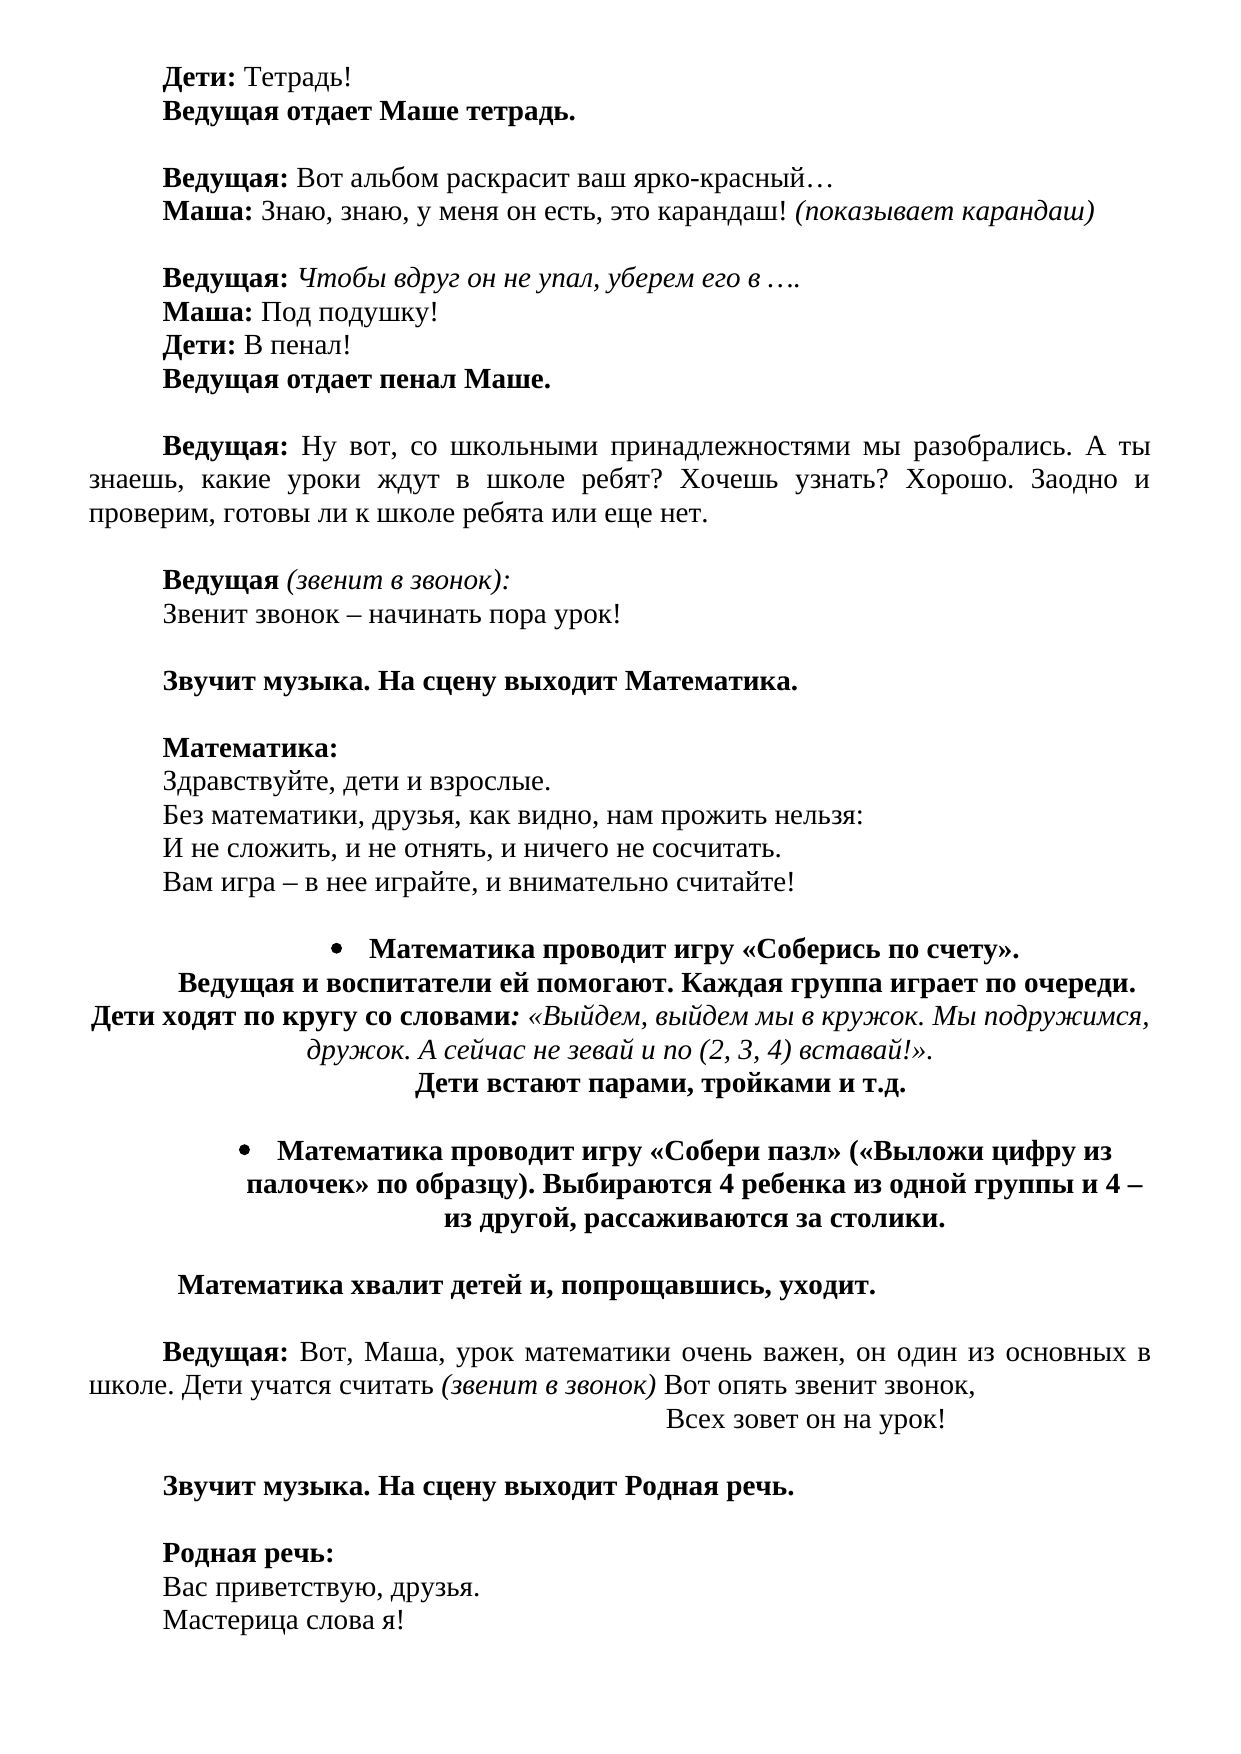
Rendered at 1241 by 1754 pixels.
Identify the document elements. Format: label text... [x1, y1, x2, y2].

text Без математики, друзья, как видно, нам прожить нельзя: [88, 797, 1152, 831]
text Ведущая: Вот, Маша, урок математики очень важен, он один из основных в школе. Дети учатся считать (звенит в звонок) Вот опять звенит звонок, [88, 1334, 1152, 1401]
text Дети: Тетрадь! [88, 59, 1152, 93]
text Вам игра – в нее играйте, и внимательно считайте! [88, 864, 1152, 898]
text Звенит звонок – начинать пора урок! [88, 596, 1152, 629]
text Ведущая: Вот альбом раскрасит ваш ярко-красный… [88, 160, 1152, 193]
text И не сложить, и не отнять, и ничего не сосчитать. [88, 831, 1152, 864]
text Ведущая: Чтобы вдруг он не упал, уберем его в …. [88, 260, 1152, 294]
text Мастерица слова я! [88, 1602, 1152, 1636]
text Математика: [88, 730, 1152, 763]
text Дети: В пенал! [88, 327, 1152, 361]
text Дети встают парами, тройками и т.д. [88, 1066, 1152, 1099]
text Маша: Знаю, знаю, у меня он есть, это карандаш! (показывает карандаш) [88, 193, 1152, 227]
text Звучит музыка. На сцену выходит Математика. [88, 663, 1152, 696]
text Ведущая отдает Маше тетрадь. [88, 93, 1152, 126]
text Ведущая (звенит в звонок): [88, 562, 1152, 596]
text Математика хвалит детей и, попрощавшись, уходит. [177, 1267, 1152, 1300]
text Маша: Под подушку! [88, 294, 1152, 327]
text Ведущая: Ну вот, со школьными принадлежностями мы разобрались. А ты знаешь, какие уроки ждут в школе ребят? Хочешь узнать? Хорошо. Заодно и проверим, готовы ли к школе ребята или еще нет. [88, 428, 1152, 529]
text Вас приветствую, друзья. [88, 1569, 1152, 1602]
list Математика проводит игру «Соберись по счету». [200, 931, 1152, 965]
text Звучит музыка. На сцену выходит Родная речь. [88, 1468, 1152, 1502]
text Всех зовет он на урок! [88, 1401, 1152, 1434]
text Здравствуйте, дети и взрослые. [88, 763, 1152, 797]
list Математика проводит игру «Собери пазл» («Выложи цифру из палочек» по образцу). Выбираются 4 ребенка из одной группы и 4 – из другой, рассаживаются за столики. [200, 1133, 1152, 1233]
text Ведущая отдает пенал Маше. [88, 361, 1152, 394]
text Ведущая и воспитатели ей помогают. Каждая группа играет по очереди. Дети ходят по кругу со словами: «Выйдем, выйдем мы в кружок. Мы подружимся, дружок. А сейчас не зевай и по (2, 3, 4) вставай!». [88, 965, 1152, 1066]
text Родная речь: [88, 1535, 1152, 1569]
